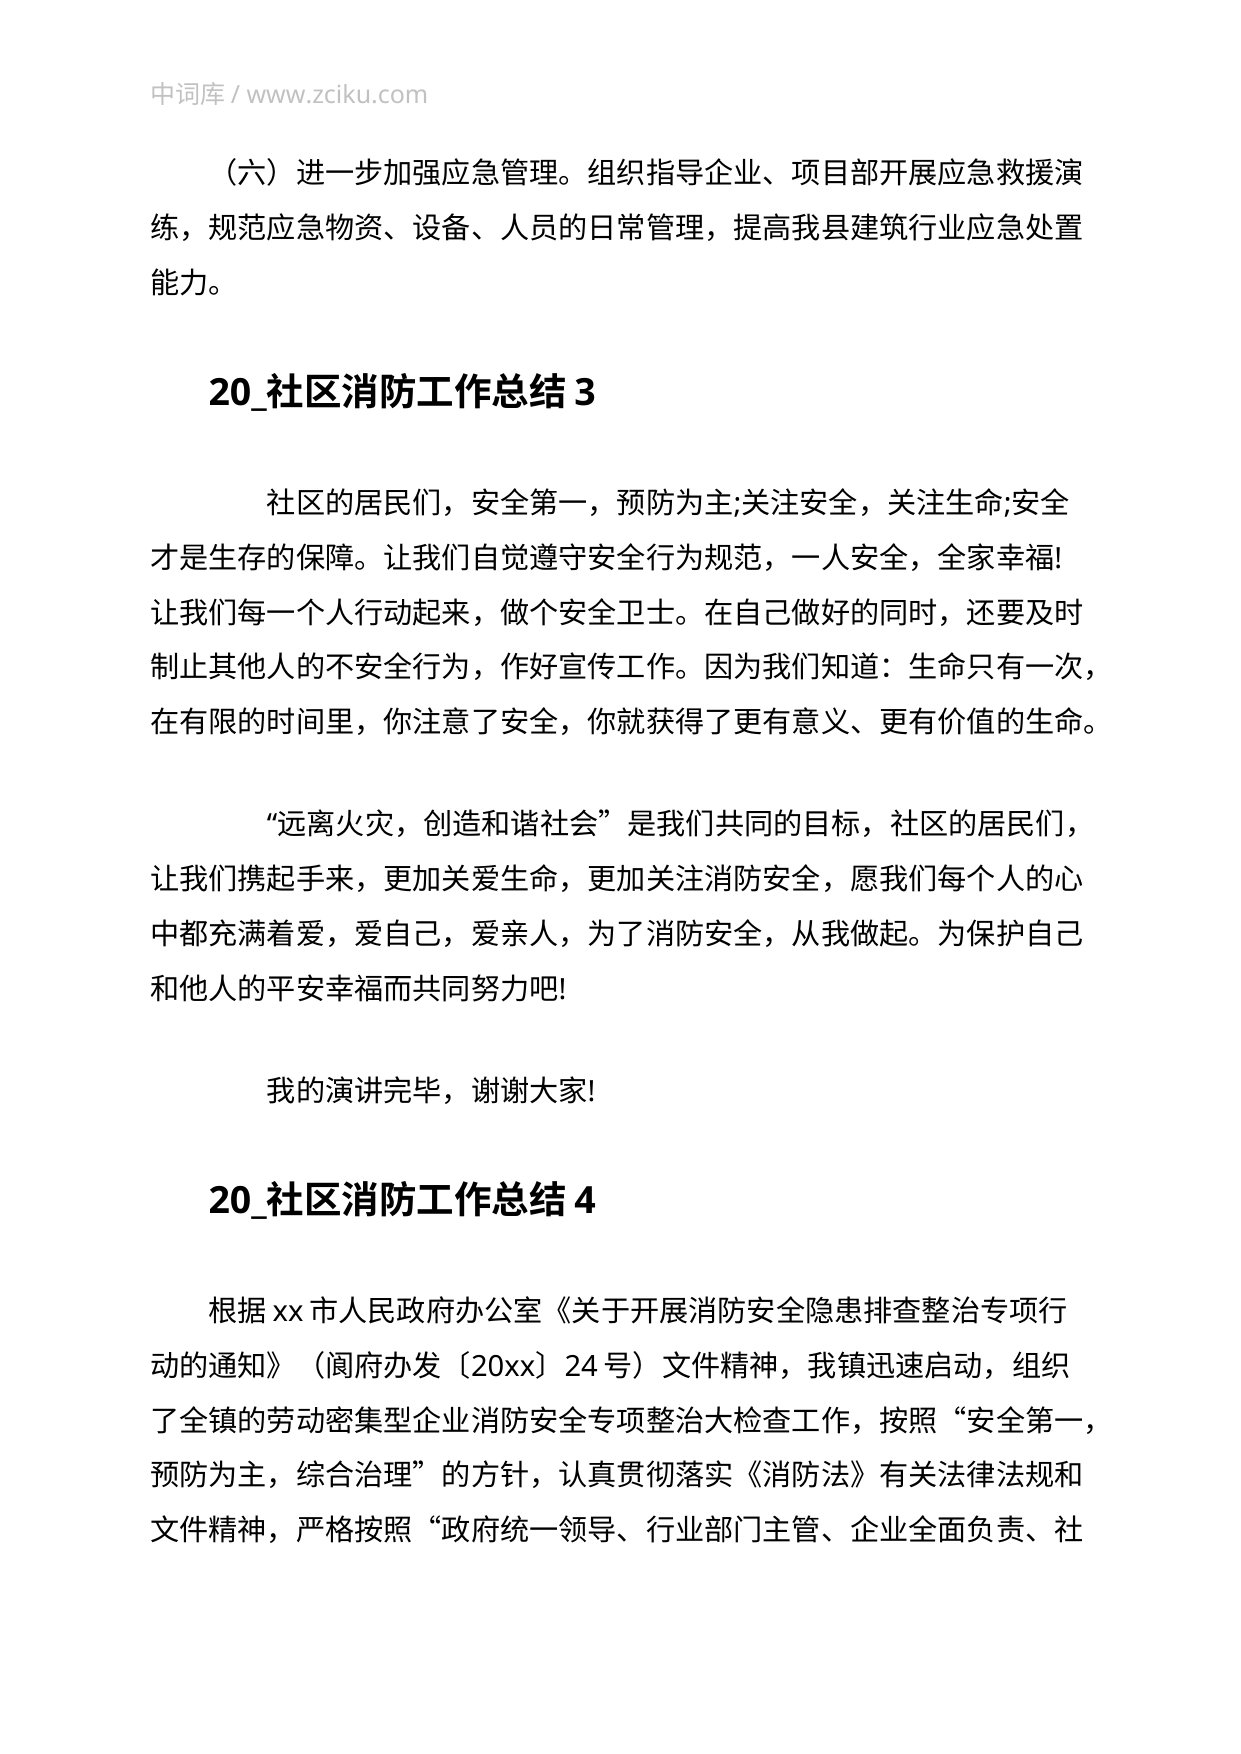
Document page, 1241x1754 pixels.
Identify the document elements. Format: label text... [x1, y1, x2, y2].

text 社区的居民们，安全第一，预防为主;关注安全，关注生命;安全才是生存的保障。让我们自觉遵守安全行为规范，一人安全，全家幸福!让我们每一个人行动起来，做个安全卫士。在自己做好的同时，还要及时制止其他人的不安全行为，作好宣传工作。因为我们知道：生命只有一次，在有限的时间里，你注意了安全，你就获得了更有意义、更有价值的生命。 [150, 479, 1090, 741]
text 20_社区消防工作总结4 [150, 1169, 1090, 1224]
text 我的演讲完毕，谢谢大家! [150, 1067, 1090, 1110]
text （六）进一步加强应急管理。组织指导企业、项目部开展应急救援演练，规范应急物资、设备、人员的日常管理，提高我县建筑行业应急处置能力。 [150, 150, 1090, 302]
text 20_社区消防工作总结3 [150, 362, 1090, 416]
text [150, 1287, 1090, 1549]
text “远离火灾，创造和谐社会”是我们共同的目标，社区的居民们，让我们携起手来，更加关爱生命，更加关注消防安全，愿我们每个人的心中都充满着爱，爱自己，爱亲人，为了消防安全，从我做起。为保护自己和他人的平安幸福而共同努力吧! [150, 801, 1090, 1008]
